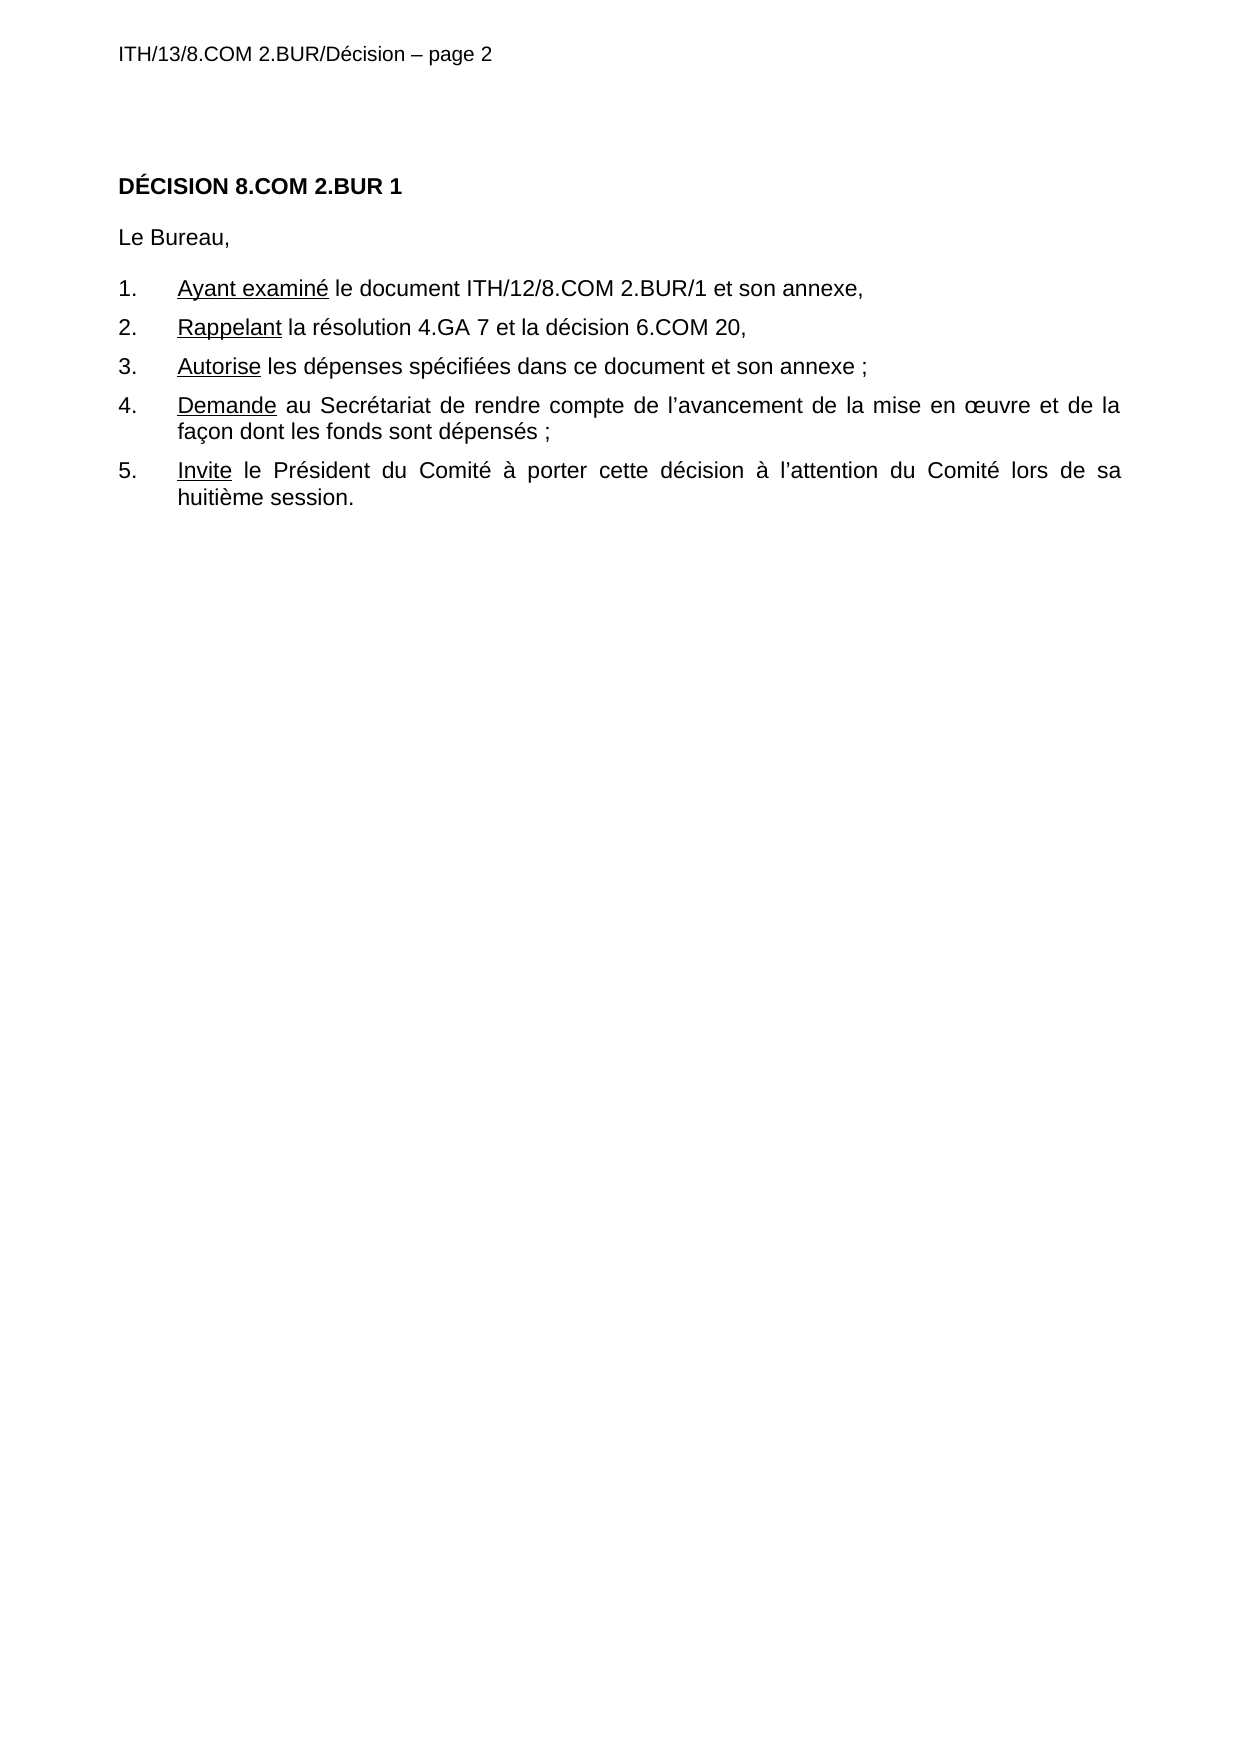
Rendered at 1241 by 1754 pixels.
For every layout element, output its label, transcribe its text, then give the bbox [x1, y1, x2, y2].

list Ayant examiné le document ITH/12/8.COM 2.BUR/1 et son annexe, [118, 275, 1122, 302]
list Rappelant la résolution 4.GA 7 et la décision 6.COM 20, [118, 314, 1122, 341]
list Invite le Président du Comité à porter cette décision à l’attention du Comité lors de sa huitième session. [118, 457, 1122, 510]
list Demande au Secrétariat de rendre compte de l’avancement de la mise en œuvre et de la façon dont les fonds sont dépensés ; [118, 392, 1122, 445]
text DÉCISION 8.COM 2.BUR 1 [118, 173, 1122, 199]
text Le Bureau, [118, 224, 1122, 250]
list Autorise les dépenses spécifiées dans ce document et son annexe ; [118, 353, 1122, 379]
